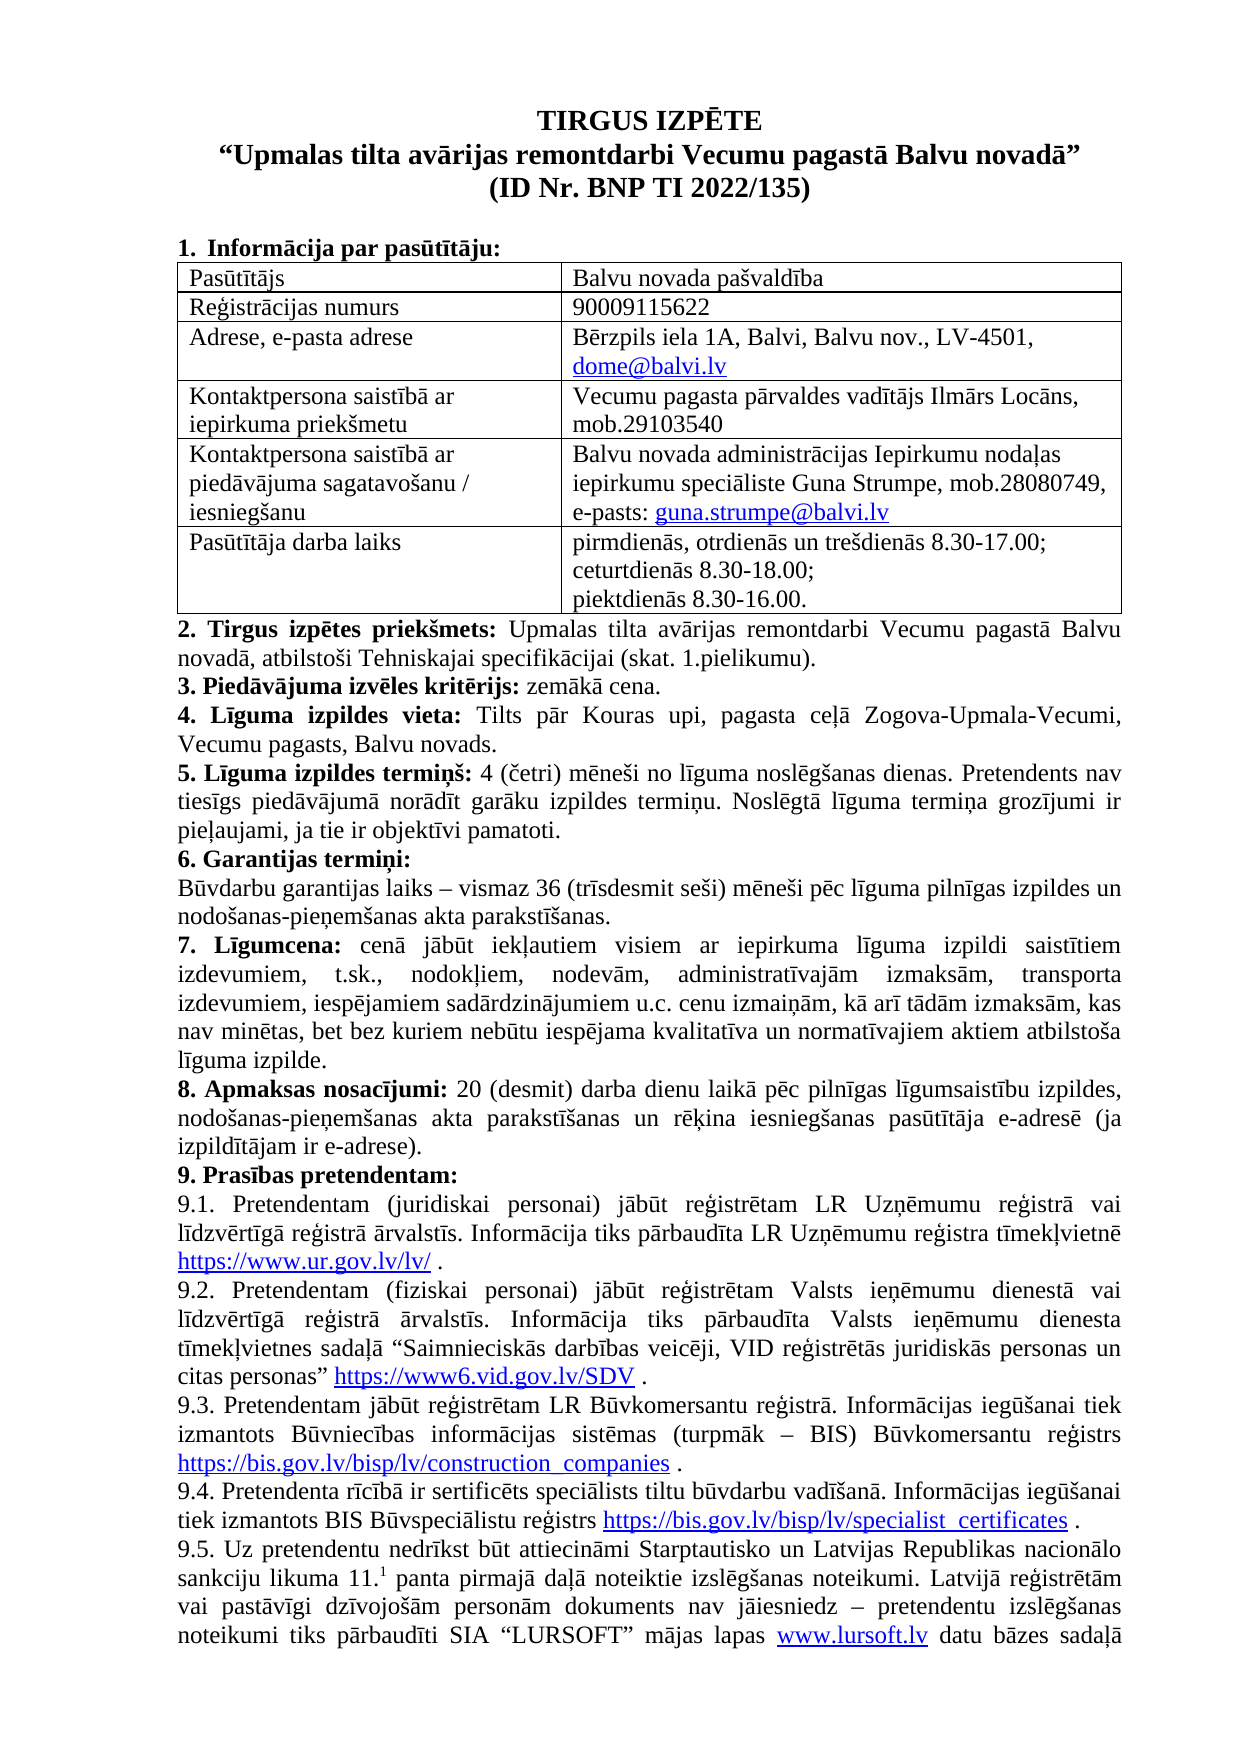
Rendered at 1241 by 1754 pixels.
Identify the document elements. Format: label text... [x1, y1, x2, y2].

table_cell Adrese, e-pasta adrese [178, 322, 561, 380]
text 9.2. Pretendentam (fiziskai personai) jābūt reģistrētam Valsts ieņēmumu dienestā vai līdzvērtīgā reģistrā ārvalstīs. Informācija tiks pārbaudīta Valsts ieņēmumu dienesta tīmekļvietnes sadaļā “Saimnieciskās darbības veicēji, VID reģistrētās juridiskās personas un citas personas” https://www6.vid.gov.lv/SDV . [177, 1275, 1122, 1390]
text 9.3. Pretendentam jābūt reģistrētam LR Būvkomersantu reģistrā. Informācijas iegūšanai tiek izmantots Būvniecības informācijas sistēmas (turpmāk – BIS) Būvkomersantu reģistrs https://bis.gov.lv/bisp/lv/construction_companies . [177, 1390, 1122, 1476]
text 9.4. Pretendenta rīcībā ir sertificēts speciālists tiltu būvdarbu vadīšanā. Informācijas iegūšanai tiek izmantots BIS Būvspeciālistu reģistrs https://bis.gov.lv/bisp/lv/specialist_certificates . [177, 1476, 1122, 1534]
table_cell Kontaktpersona saistībā ar piedāvājuma sagatavošanu / iesniegšanu [178, 439, 561, 526]
table_cell Kontaktpersona saistībā ar iepirkuma priekšmetu [178, 381, 561, 438]
text 3. Piedāvājuma izvēles kritērijs: zemākā cena. [177, 671, 1122, 700]
text 8. Apmaksas nosacījumi: 20 (desmit) darba dienu laikā pēc pilnīgas līgumsaistību izpildes, nodošanas-pieņemšanas akta parakstīšanas un rēķina iesniegšanas pasūtītāja e-adresē (ja izpildītājam ir e-adrese). [177, 1074, 1122, 1160]
text 9.1. Pretendentam (juridiskai personai) jābūt reģistrētam LR Uzņēmumu reģistrā vai līdzvērtīgā reģistrā ārvalstīs. Informācija tiks pārbaudīta LR Uzņēmumu reģistra tīmekļvietnē https://www.ur.gov.lv/lv/ . [177, 1189, 1122, 1275]
table_header Pasūtītājs [178, 263, 561, 291]
table_cell Pasūtītāja darba laiks [178, 527, 561, 613]
text 4. Līguma izpildes vieta: Tilts pār Kouras upi, pagasta ceļā Zogova-Upmala-Vecumi, Vecumu pagasts, Balvu novads. [177, 700, 1122, 758]
table_cell Vecumu pagasta pārvaldes vadītājs Ilmārs Locāns, mob.29103540 [562, 381, 1121, 438]
table_cell Bērzpils iela 1A, Balvi, Balvu nov., LV-4501, dome@balvi.lv [562, 322, 1121, 380]
text “Upmalas tilta avārijas remontdarbi Vecumu pagastā Balvu novadā” [177, 137, 1122, 171]
table_header Balvu novada pašvaldība [562, 263, 1121, 291]
text 2. Tirgus izpētes priekšmets: Upmalas tilta avārijas remontdarbi Vecumu pagastā Balvu novadā, atbilstoši Tehniskajai specifikācijai (skat. 1.pielikumu). [177, 614, 1122, 671]
table_cell Balvu novada administrācijas Iepirkumu nodaļas iepirkumu speciāliste Guna Strumpe, mob.28080749, e-pasts: guna.strumpe@balvi.lv [562, 439, 1121, 526]
text 6. Garantijas termiņi: [177, 844, 1122, 873]
table_cell Reģistrācijas numurs [178, 293, 561, 321]
text TIRGUS IZPĒTE [177, 103, 1122, 137]
table_cell 90009115622 [562, 293, 1121, 321]
text Būvdarbu garantijas laiks – vismaz 36 (trīsdesmit seši) mēneši pēc līguma pilnīgas izpildes un nodošanas-pieņemšanas akta parakstīšanas. [177, 873, 1122, 930]
text 9. Prasības pretendentam: [177, 1160, 1122, 1189]
list Informācija par pasūtītāju: [177, 233, 1122, 262]
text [177, 1534, 1122, 1649]
text 5. Līguma izpildes termiņš: 4 (četri) mēneši no līguma noslēgšanas dienas. Pretendents nav tiesīgs piedāvājumā norādīt garāku izpildes termiņu. Noslēgtā līguma termiņa grozījumi ir pieļaujami, ja tie ir objektīvi pamatoti. [177, 758, 1122, 844]
text (ID Nr. BNP TI 2022/135) [177, 171, 1122, 204]
table_cell pirmdienās, otrdienās un trešdienās 8.30-17.00; ceturtdienās 8.30-18.00; piektdienās 8.30-16.00. [562, 527, 1121, 613]
text 7. Līgumcena: cenā jābūt iekļautiem visiem ar iepirkuma līguma izpildi saistītiem izdevumiem, t.sk., nodokļiem, nodevām, administratīvajām izmaksām, transporta izdevumiem, iespējamiem sadārdzinājumiem u.c. cenu izmaiņām, kā arī tādām izmaksām, kas nav minētas, bet bez kuriem nebūtu iespējama kvalitatīva un normatīvajiem aktiem atbilstoša līguma izpilde. [177, 930, 1122, 1074]
